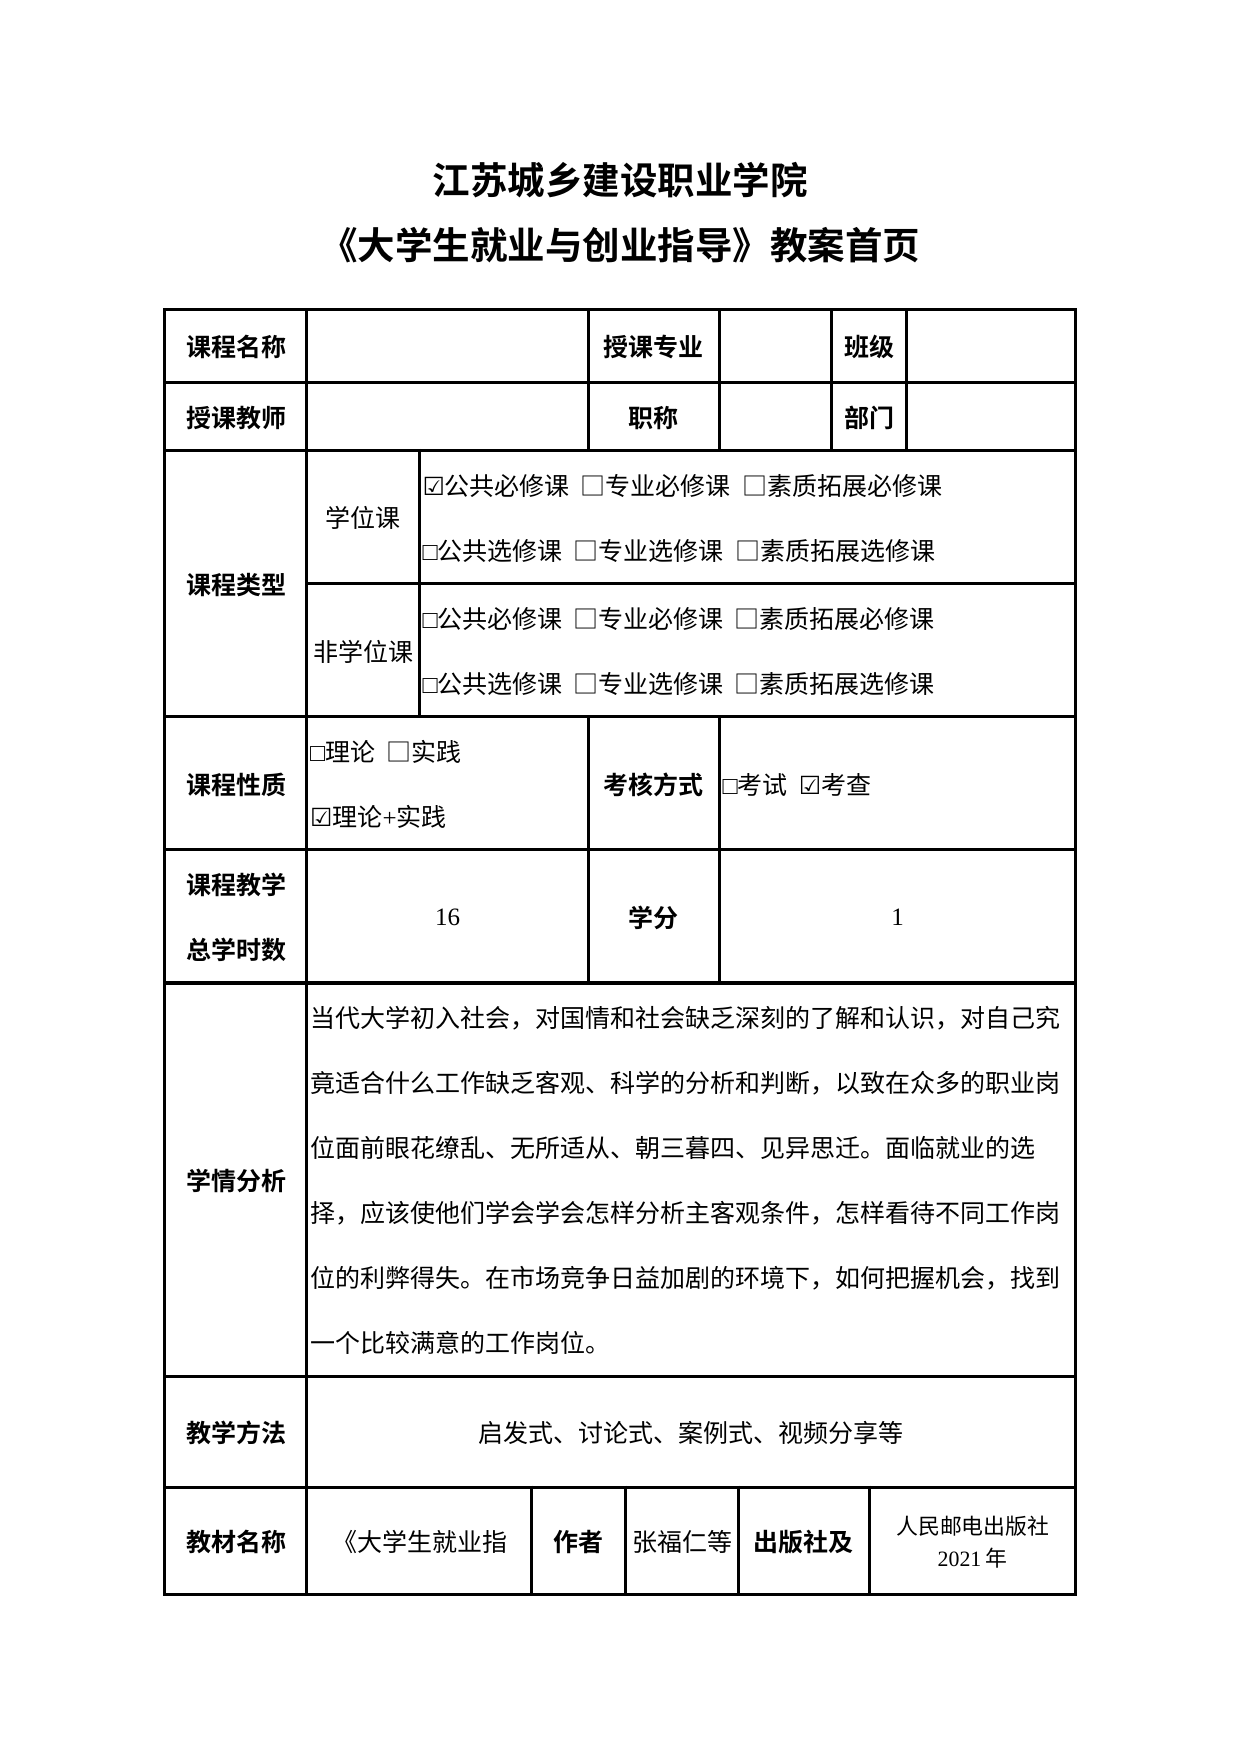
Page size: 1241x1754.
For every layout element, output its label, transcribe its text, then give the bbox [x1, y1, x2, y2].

table_cell 课程性质 [166, 718, 305, 848]
table_cell 部门 [833, 384, 905, 449]
table_cell 出版社及 出版时间 [740, 1489, 868, 1593]
table_cell 作者 [533, 1489, 624, 1593]
table_cell 教学方法 [166, 1378, 305, 1486]
table_cell 考核方式 [590, 718, 718, 848]
table_cell □公共必修课 □专业必修课 □素质拓展必修课 □公共选修课 □专业选修课 □素质拓展选修课 [421, 585, 1074, 715]
table_cell 学情分析 [166, 985, 305, 1374]
table_cell [308, 384, 587, 449]
table_header [908, 311, 1074, 381]
table_header 授课专业 [590, 311, 718, 381]
table_cell 张福仁等 [627, 1489, 737, 1593]
table_cell 16 [308, 851, 587, 981]
table_cell □考试 ☑考查 [721, 718, 1074, 848]
table_cell 学分 [590, 851, 718, 981]
table_header 班级 [833, 311, 905, 381]
table_cell 当代大学初入社会，对国情和社会缺乏深刻的了解和认识，对自己究竟适合什么工作缺乏客观、科学的分析和判断，以致在众多的职业岗位面前眼花缭乱、无所适从、朝三暮四、见异思迁。面临就业的选择，应该使他们学会学会怎样分析主客观条件，怎样看待不同工作岗位的利弊得失。在市场竞争日益加剧的环境下，如何把握机会，找到一个比较满意的工作岗位。 [308, 985, 1074, 1374]
table_cell 非学位课 [308, 585, 418, 715]
table_cell 教材名称 [166, 1489, 305, 1593]
table_cell 学位课 [308, 452, 418, 582]
table_header [308, 311, 587, 381]
table_header 课程名称 [166, 311, 305, 381]
text 《大学生就业与创业指导》教案首页 [187, 211, 1053, 276]
table_cell [908, 384, 1074, 449]
table_cell ☑公共必修课 □专业必修课 □素质拓展必修课 □公共选修课 □专业选修课 □素质拓展选修课 [421, 452, 1074, 582]
table_cell 《大学生就业指导》 [308, 1489, 530, 1593]
table_cell 课程教学 总学时数 [166, 851, 305, 981]
table_cell 职称 [590, 384, 718, 449]
table_header [721, 311, 830, 381]
text 江苏城乡建设职业学院 [187, 146, 1053, 211]
table_cell □理论 □实践 ☑理论+实践 [308, 718, 587, 848]
table_cell 授课教师 [166, 384, 305, 449]
table_cell 启发式、讨论式、案例式、视频分享等 [308, 1378, 1074, 1486]
table_cell 课程类型 [166, 452, 305, 715]
table_cell 1 [721, 851, 1074, 981]
table_cell 人民邮电出版社 2021年 [871, 1489, 1074, 1593]
table_cell [721, 384, 830, 449]
